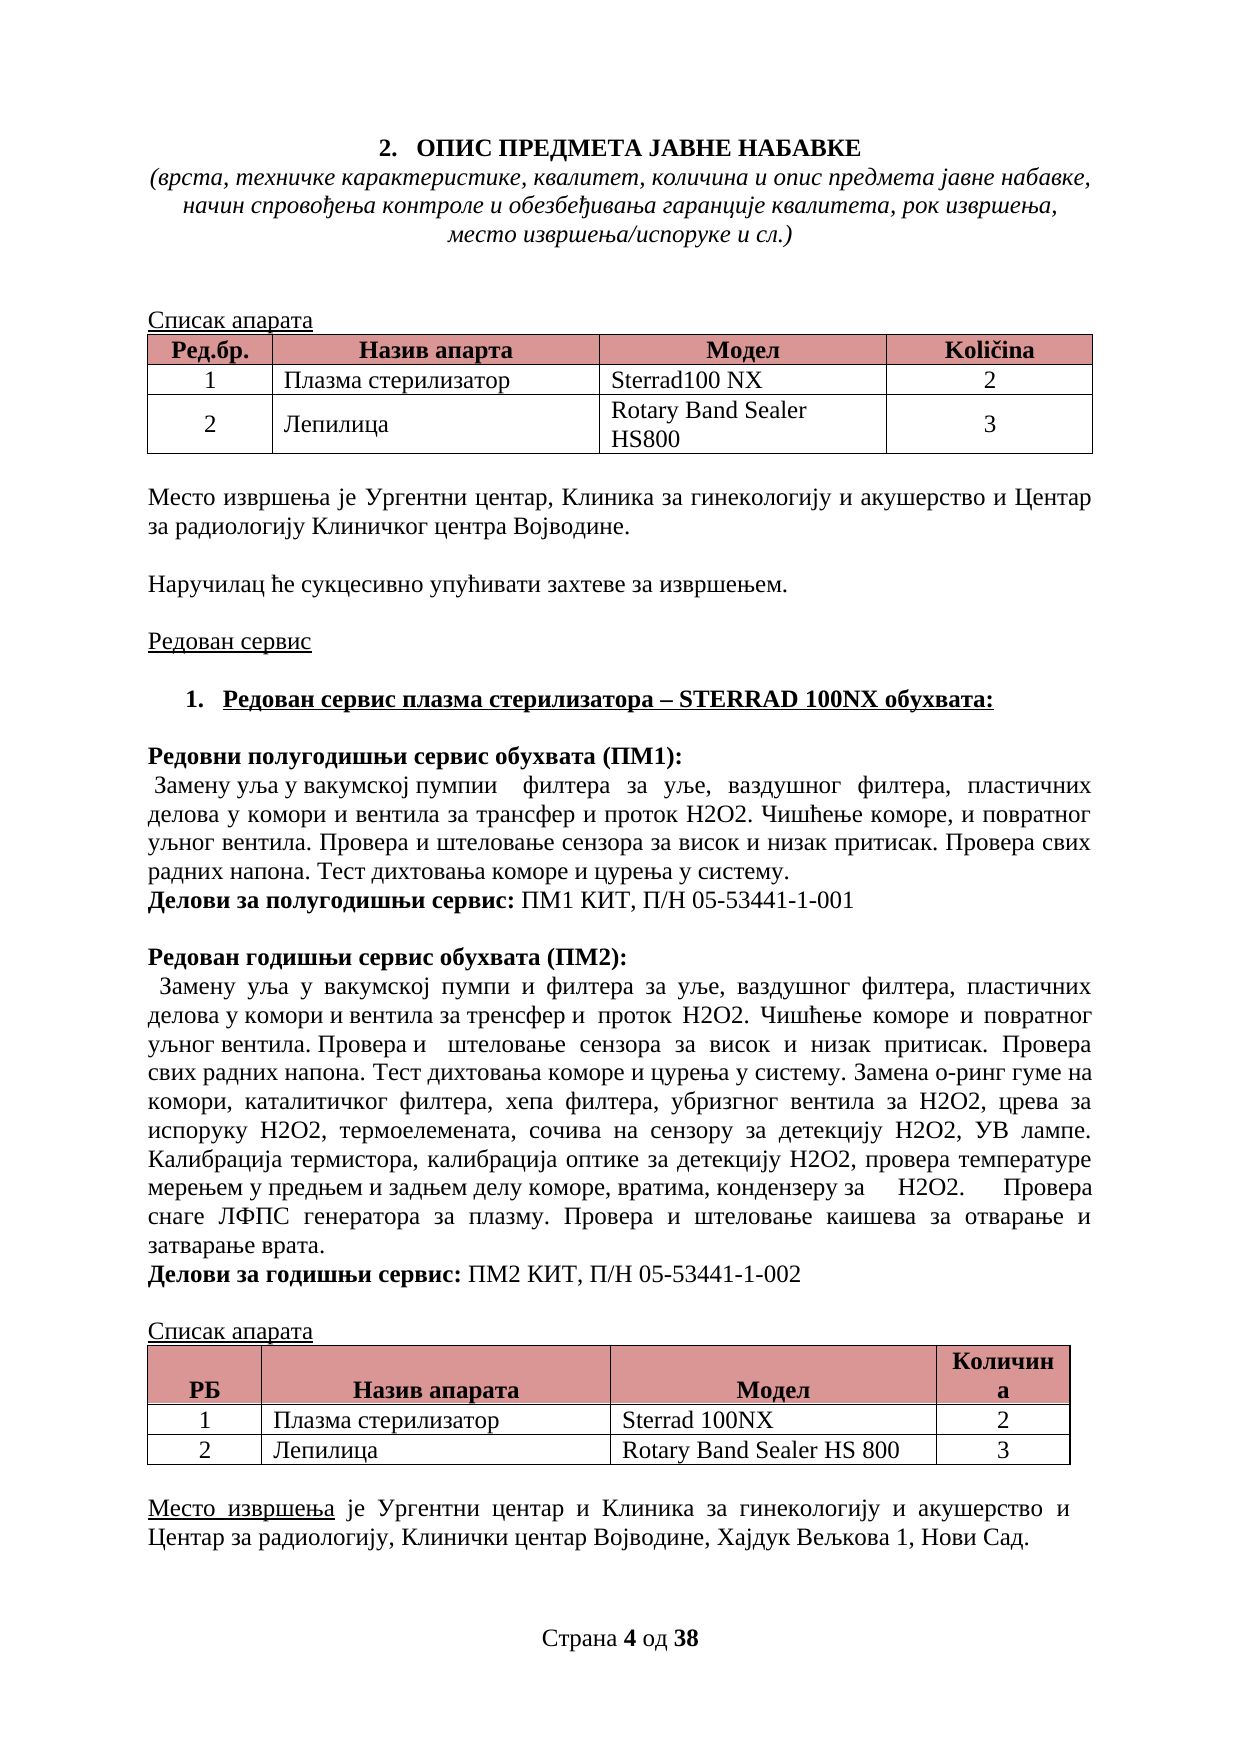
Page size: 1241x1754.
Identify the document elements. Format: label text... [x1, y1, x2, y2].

text Делови за годишњи сервис: ПМ2 КИТ, П/Н 05-53441-1-002 [148, 1259, 1092, 1287]
table_header Назив апарта [273, 335, 599, 364]
text Наручилац ће сукцесивно упућивати захтеве за извршењем. [148, 569, 1092, 597]
text Редован годишњи сервис обухвата (ПМ2): [148, 942, 1092, 971]
text Списак апарата [148, 305, 1092, 334]
table_cell Sterrad100 NX [600, 365, 886, 394]
table_cell 2 [148, 395, 272, 453]
text Замену уља у вакумској пумпии филтера за уље, ваздушног филтера, пластичних делова у комори и вентила за трансфер и проток H2O2. Чишћење коморе, и повратног уљног вентила. Провера и штеловање сензора за висок и низак притисак. Провера свих радних напона. Тест дихтовања коморе и цурења у систему. [148, 770, 1092, 885]
table_cell Rotary Band Sealer HS800 [600, 395, 886, 453]
table_cell 1 [148, 365, 272, 394]
subtitle ОПИС ПРЕДМЕТА ЈАВНЕ НАБАВКЕ [148, 133, 1092, 162]
table_cell 3 [887, 395, 1092, 453]
table_cell Плазма стерилизатор [273, 365, 599, 394]
list Редован сервис плазма стерилизатора – STERRAD 100NX обухвата: [185, 684, 1092, 712]
text (врста, техничке карактеристике, квалитет, количина и опис предмета јавне набавке, начин спровођења контроле и обезбеђивања гаранције квалитета, рок извршења, место извршења/испоруке и сл.) [148, 162, 1092, 248]
table_header Ред.бр. [148, 335, 272, 364]
text Редован сервис [148, 626, 1092, 655]
table_header Količina [887, 335, 1092, 364]
text Место извршења је Ургентни центар, Клиника за гинекологију и акушерство и Центар за радиологију Клиничког центра Војводине. [148, 482, 1092, 540]
text Редовни полугодишњи сервис обухвата (ПМ1): [148, 741, 1092, 770]
text Замену уља у вакумској пумпи и филтера за уље, ваздушног филтера, пластичних делова у комори и вентила за тренсфер и проток H2O2. Чишћење коморе и повратног уљног вентила. Провера и штеловање сензора за висок и низак притисак. Провера свих радних напона. Тест дихтовања коморе и цурења у систему. Замена о-ринг гуме на комори, каталитичког филтера, хепа филтера, убризгног вентила за H2O2, црева за испоруку H2O2, термоелемената, сочива на сензору за детекцију H2O2, УВ лампе. Калибрација термистора, калибрација оптике за детекцију H2O2, провера температуре мерењем у предњем и задњем делу коморе, вратима, кондензеру за H2O2. Провера снаге ЛФПС генератора за плазму. Провера и штеловање каишева за отварање и затварање врата. [148, 971, 1092, 1259]
text Делови за полугодишњи сервис: ПМ1 КИТ, П/Н 05-53441-1-001 [148, 885, 1092, 914]
table_cell 2 [887, 365, 1092, 394]
table_header Модел [600, 335, 886, 364]
table_cell Лепилица [273, 395, 599, 453]
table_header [136, 1316, 1081, 1579]
